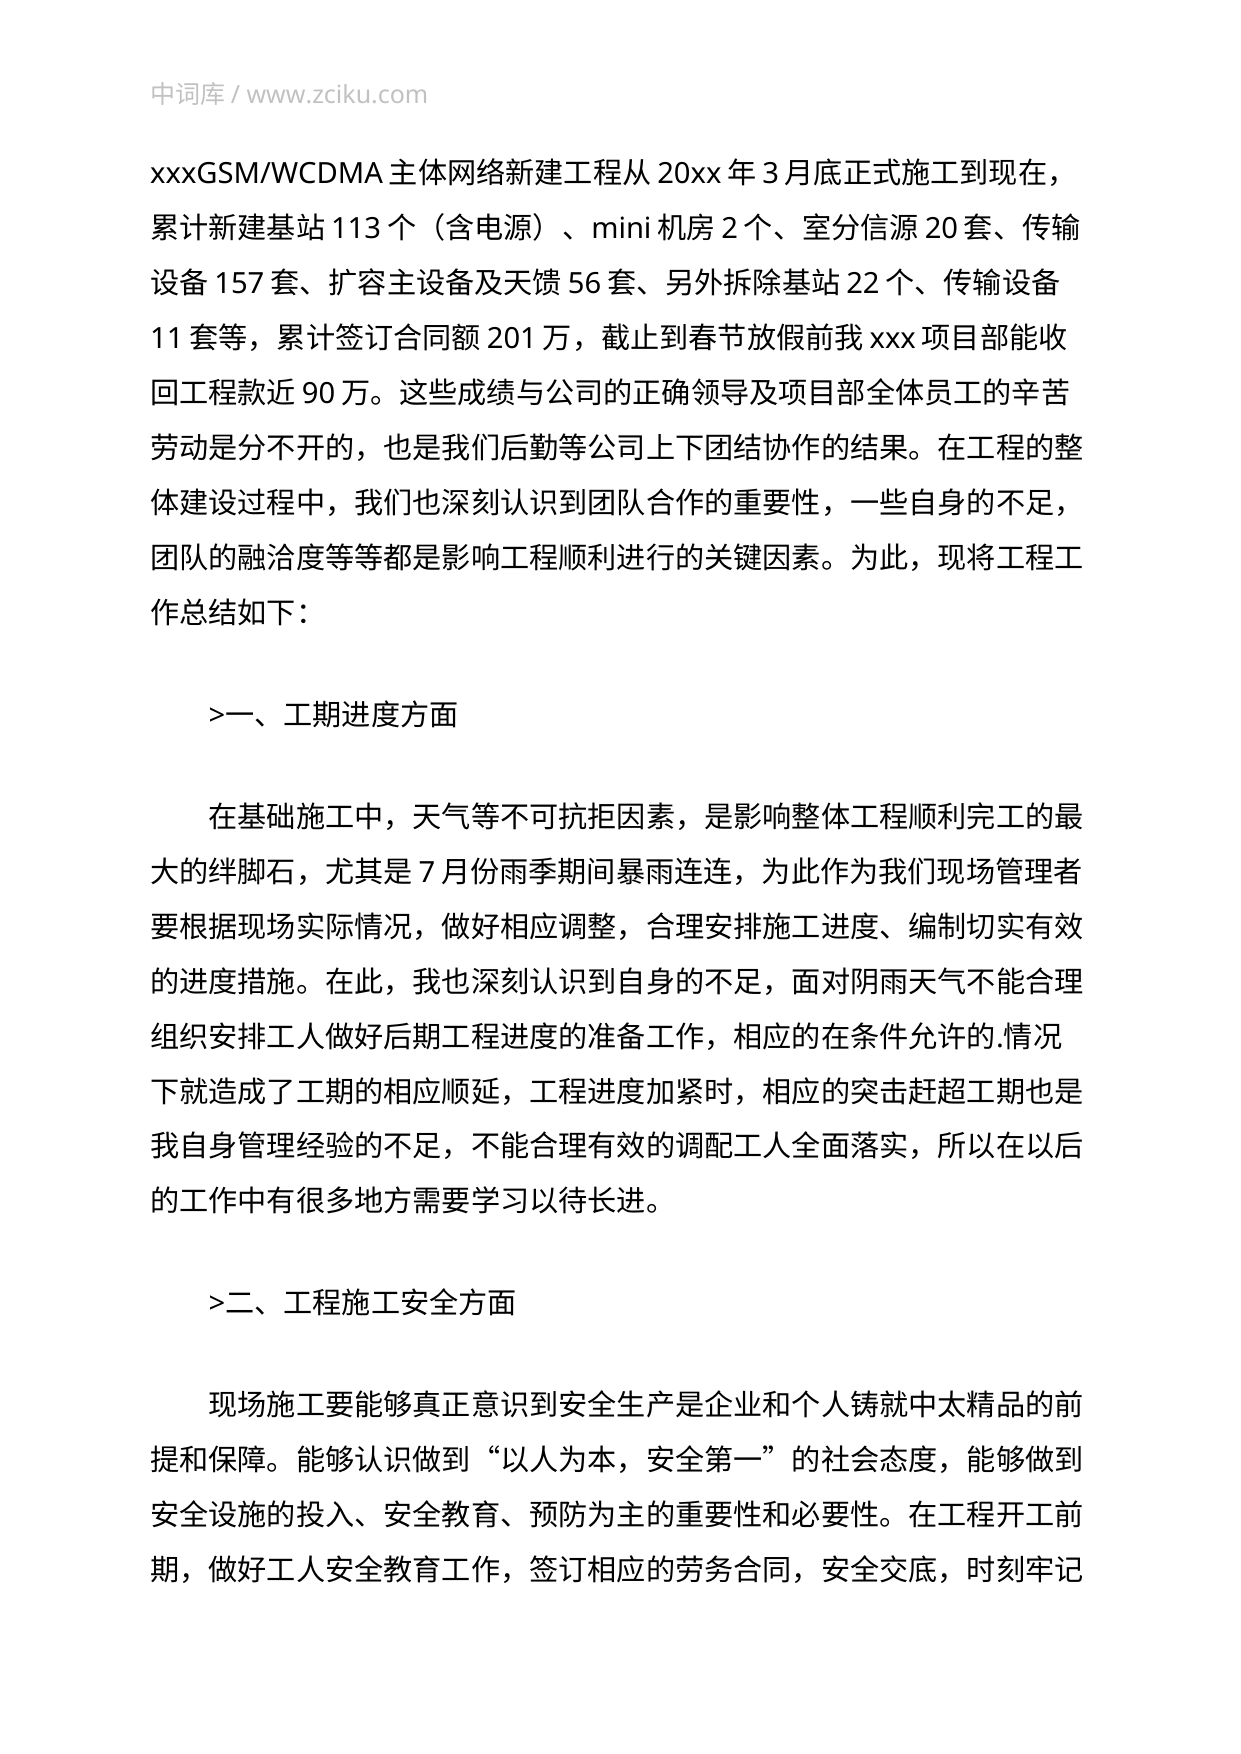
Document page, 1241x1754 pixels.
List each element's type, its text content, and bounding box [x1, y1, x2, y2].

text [150, 150, 1090, 632]
text >一、工期进度方面 [150, 691, 1090, 734]
text >二、工程施工安全方面 [150, 1280, 1090, 1322]
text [150, 1382, 1090, 1589]
text 在基础施工中，天气等不可抗拒因素，是影响整体工程顺利完工的最大的绊脚石，尤其是7月份雨季期间暴雨连连，为此作为我们现场管理者要根据现场实际情况，做好相应调整，合理安排施工进度、编制切实有效的进度措施。在此，我也深刻认识到自身的不足，面对阴雨天气不能合理组织安排工人做好后期工程进度的准备工作，相应的在条件允许的.情况下就造成了工期的相应顺延，工程进度加紧时，相应的突击赶超工期也是我自身管理经验的不足，不能合理有效的调配工人全面落实，所以在以后的工作中有很多地方需要学习以待长进。 [150, 793, 1090, 1220]
